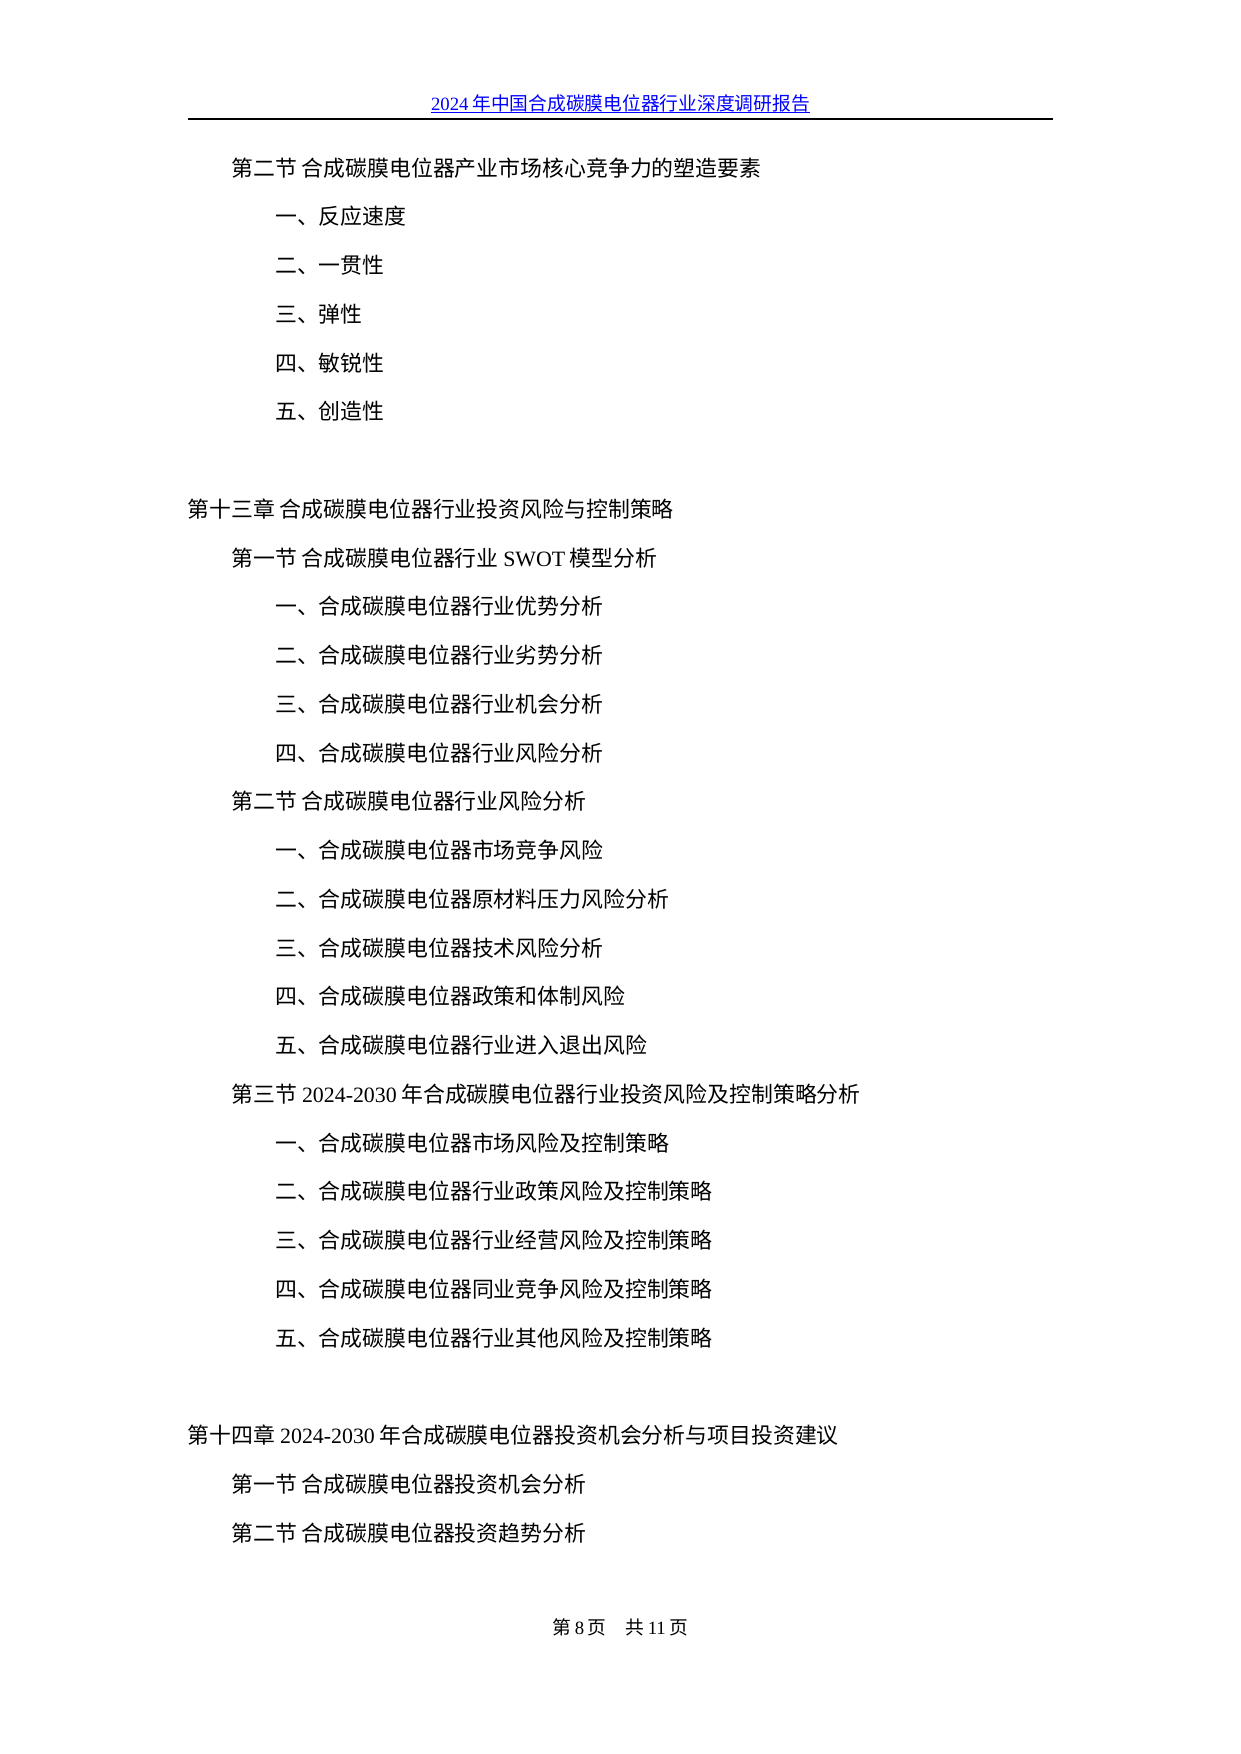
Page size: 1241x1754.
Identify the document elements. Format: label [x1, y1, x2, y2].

text [187, 150, 1053, 1548]
